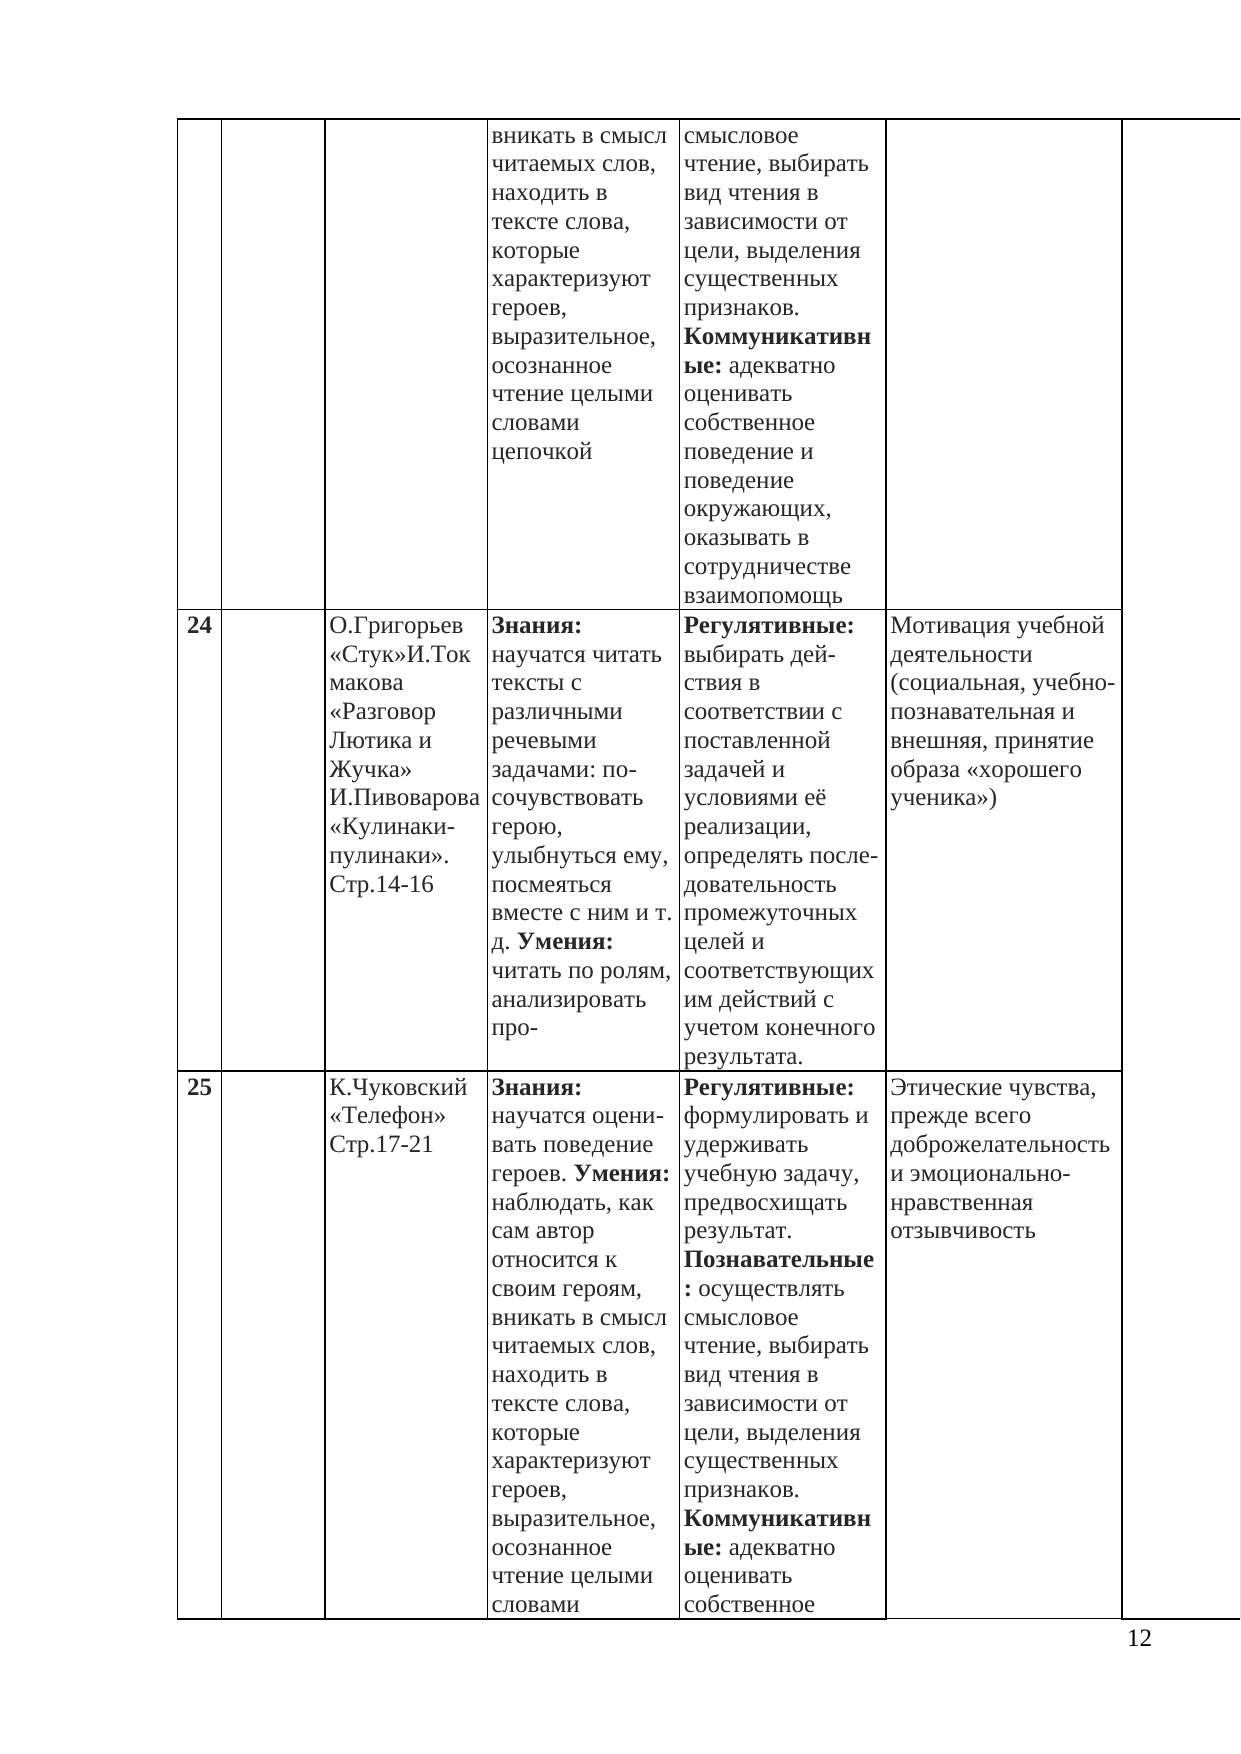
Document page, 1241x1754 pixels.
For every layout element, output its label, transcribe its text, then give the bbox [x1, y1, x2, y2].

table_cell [326, 1072, 487, 1618]
table_cell 25 [178, 1072, 221, 1618]
table_cell Регулятивные: выбирать действия в соответствии с поставленной задачей и условиями её реализации, определять последовательность промежуточных целей и соответствующих им действий с учетом конечного результата. [680, 610, 885, 1070]
table_cell [222, 610, 324, 1070]
table_cell О.Григорьев «Стук»И.Токмакова «Разговор Лютика и Жучка» И.Пивоварова «Кулинаки-пулинаки». Стр.14-16 [326, 610, 487, 1070]
table_cell 24 [178, 610, 221, 1070]
table_cell Знания: научатся читать тексты с различными речевыми задачами: посочувствовать герою, улыбнуться ему, посмеяться вместе с ним и т. д. Умения: читать по ролям, анализировать про- [488, 610, 679, 1070]
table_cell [326, 120, 487, 608]
table_cell Мотивация учебной деятельности (социальная, учебно-познавательная и внешняя, принятие образа «хорошего ученика») [887, 610, 1121, 1070]
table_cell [680, 1072, 885, 1618]
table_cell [488, 120, 679, 608]
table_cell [488, 1072, 679, 1618]
table_cell [222, 1072, 324, 1618]
table_cell 23 [178, 120, 221, 608]
table_cell [222, 120, 324, 608]
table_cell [887, 1072, 1121, 1618]
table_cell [887, 120, 1121, 608]
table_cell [680, 120, 885, 608]
